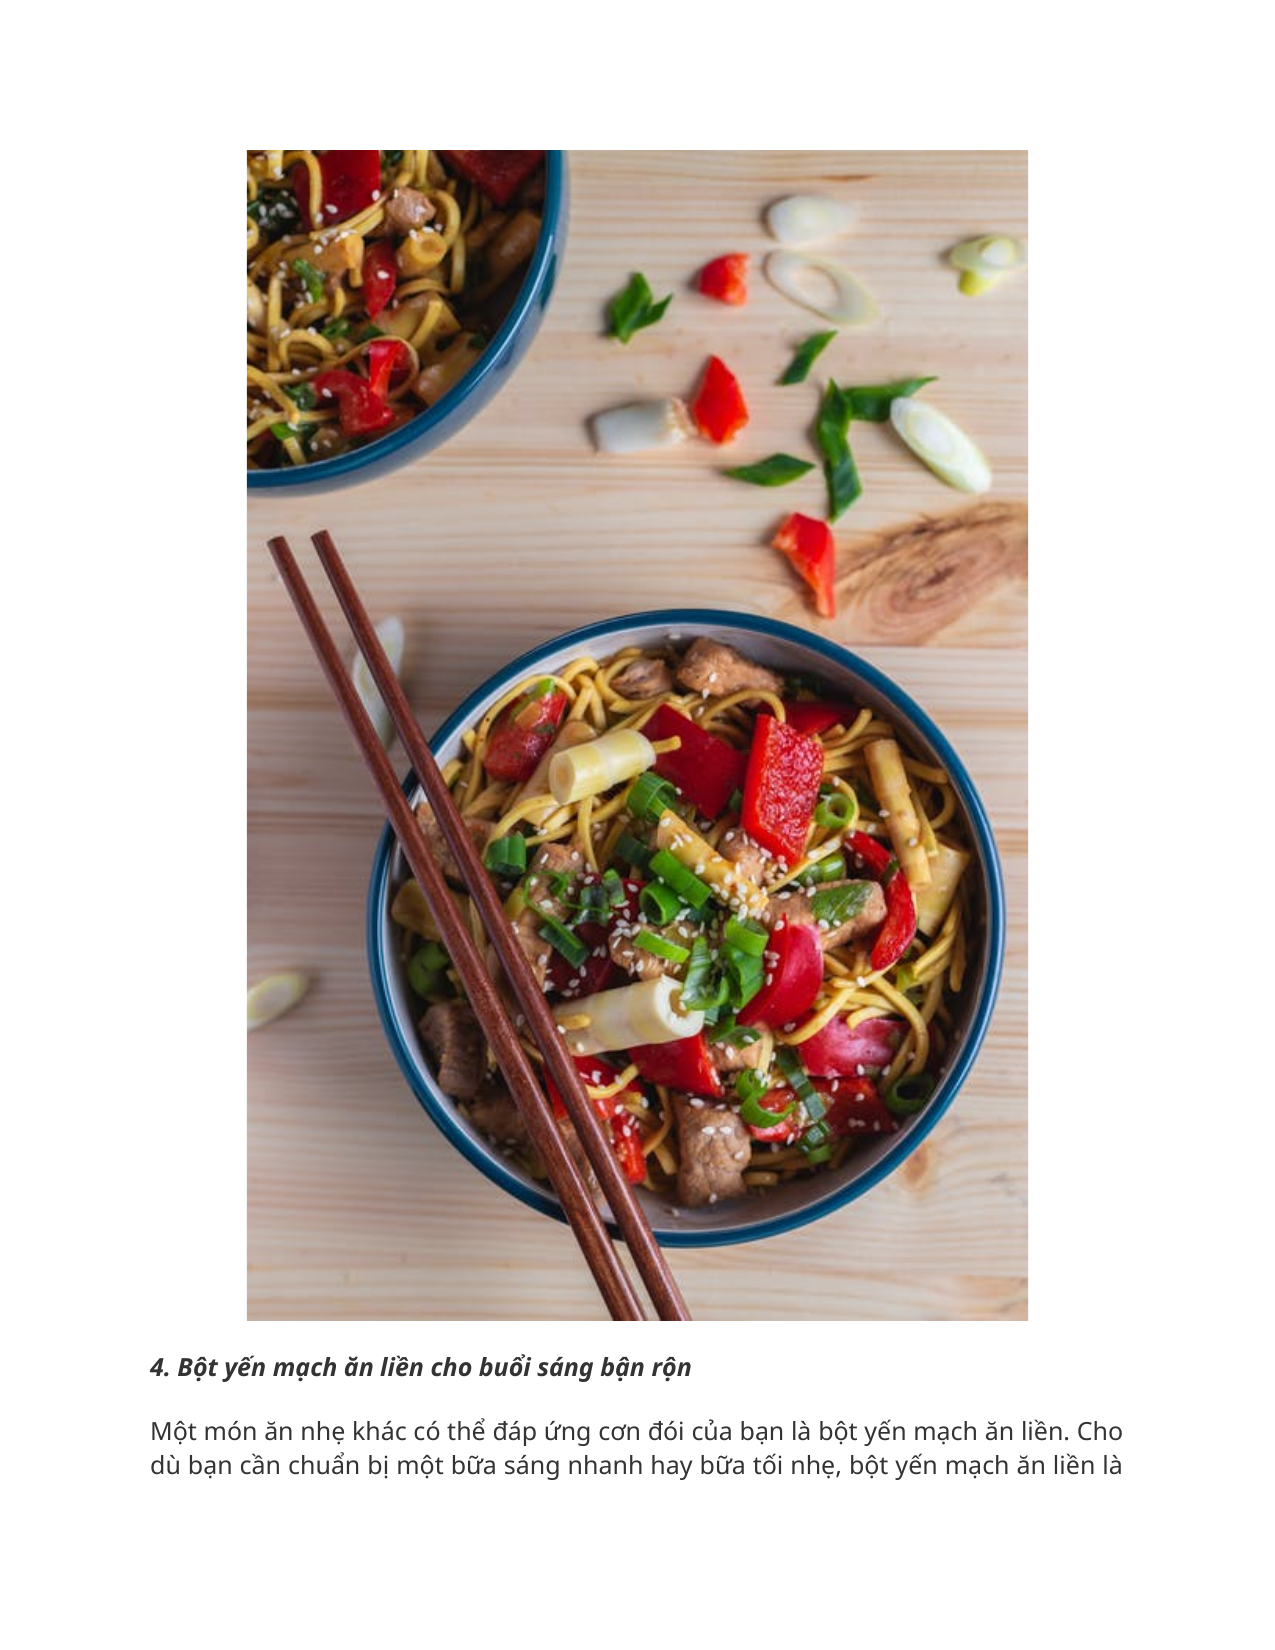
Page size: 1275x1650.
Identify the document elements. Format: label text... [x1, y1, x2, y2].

text 4. Bột yến mạch ăn liền cho buổi sáng bận rộn [150, 1350, 1125, 1384]
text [150, 1413, 1125, 1481]
picture [246, 150, 1029, 1321]
